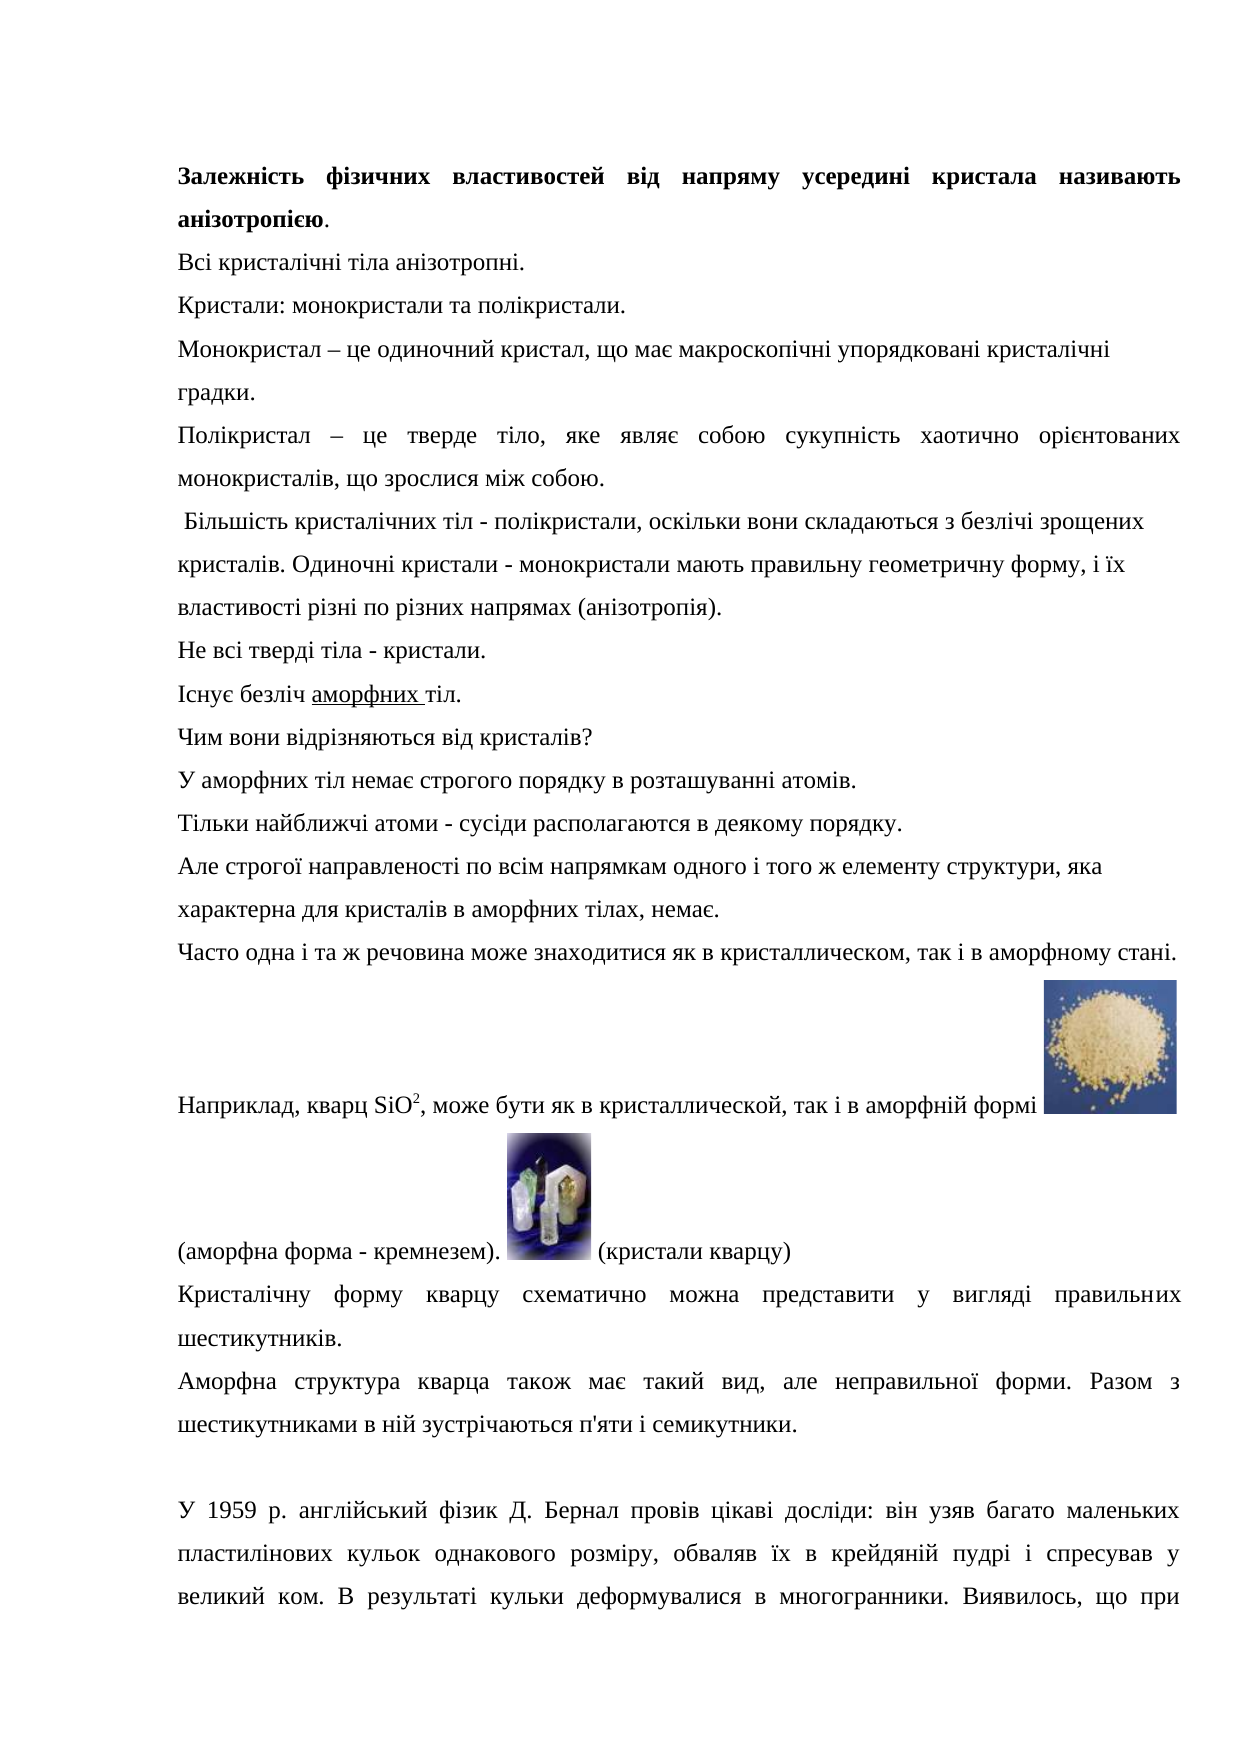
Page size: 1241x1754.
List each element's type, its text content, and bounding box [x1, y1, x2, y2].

text Кристалічну форму кварцу схематично можна представити у вигляді правильних шестикутників. [177, 1279, 1181, 1351]
text Але строгої направленості по всім напрямкам одного і того ж елементу структури, яка характерна для кристалів в аморфних тілах, немає. Часто одна і та ж речовина може знаходитися як в кристаллическом, так і в аморфному стані. Наприклад, кварц SiO2, може бути як в кристаллической, так і в аморфній формі (аморфна форма - кремнезем). (кристали кварцу) [177, 851, 1181, 1265]
text Тільки найближчі атоми - сусіди располагаются в деякому порядку. [177, 808, 1181, 837]
picture [1043, 980, 1177, 1114]
picture [507, 1133, 592, 1260]
text Аморфна структура кварца також має такий вид, але неправильної форми. Разом з шестикутниками в ній зустрічаються п'яти і семикутники. [177, 1366, 1181, 1438]
text Полікристал – це тверде тіло, яке являє собою сукупність хаотично орієнтованих монокристалів, що зрослися між собою. [177, 420, 1181, 492]
text Всі кристалічні тіла анізотропні. [177, 247, 1181, 276]
text Більшість кристалічних тіл - полікристали, оскільки вони складаються з безлічі зрощених кристалів. Одиночні кристали - монокристали мають правильну геометричну форму, і їх властивості різні по різних напрямах (анізотропія). Не всі тверді тіла - кристали. [177, 506, 1181, 664]
text Кристали: монокристали та полікристали. Монокристал – це одиночний кристал, що має макроскопічні упорядковані кристалічні градки. [177, 291, 1181, 406]
text Чим вони відрізняються від кристалів? У аморфних тіл немає строгого порядку в розташуванні атомів. [177, 722, 1181, 794]
text Існує безліч аморфних тіл. [177, 679, 1181, 707]
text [177, 1452, 1181, 1610]
text Залежність фізичних властивостей від напряму усередині кристала називають анізотропією. [177, 118, 1181, 233]
